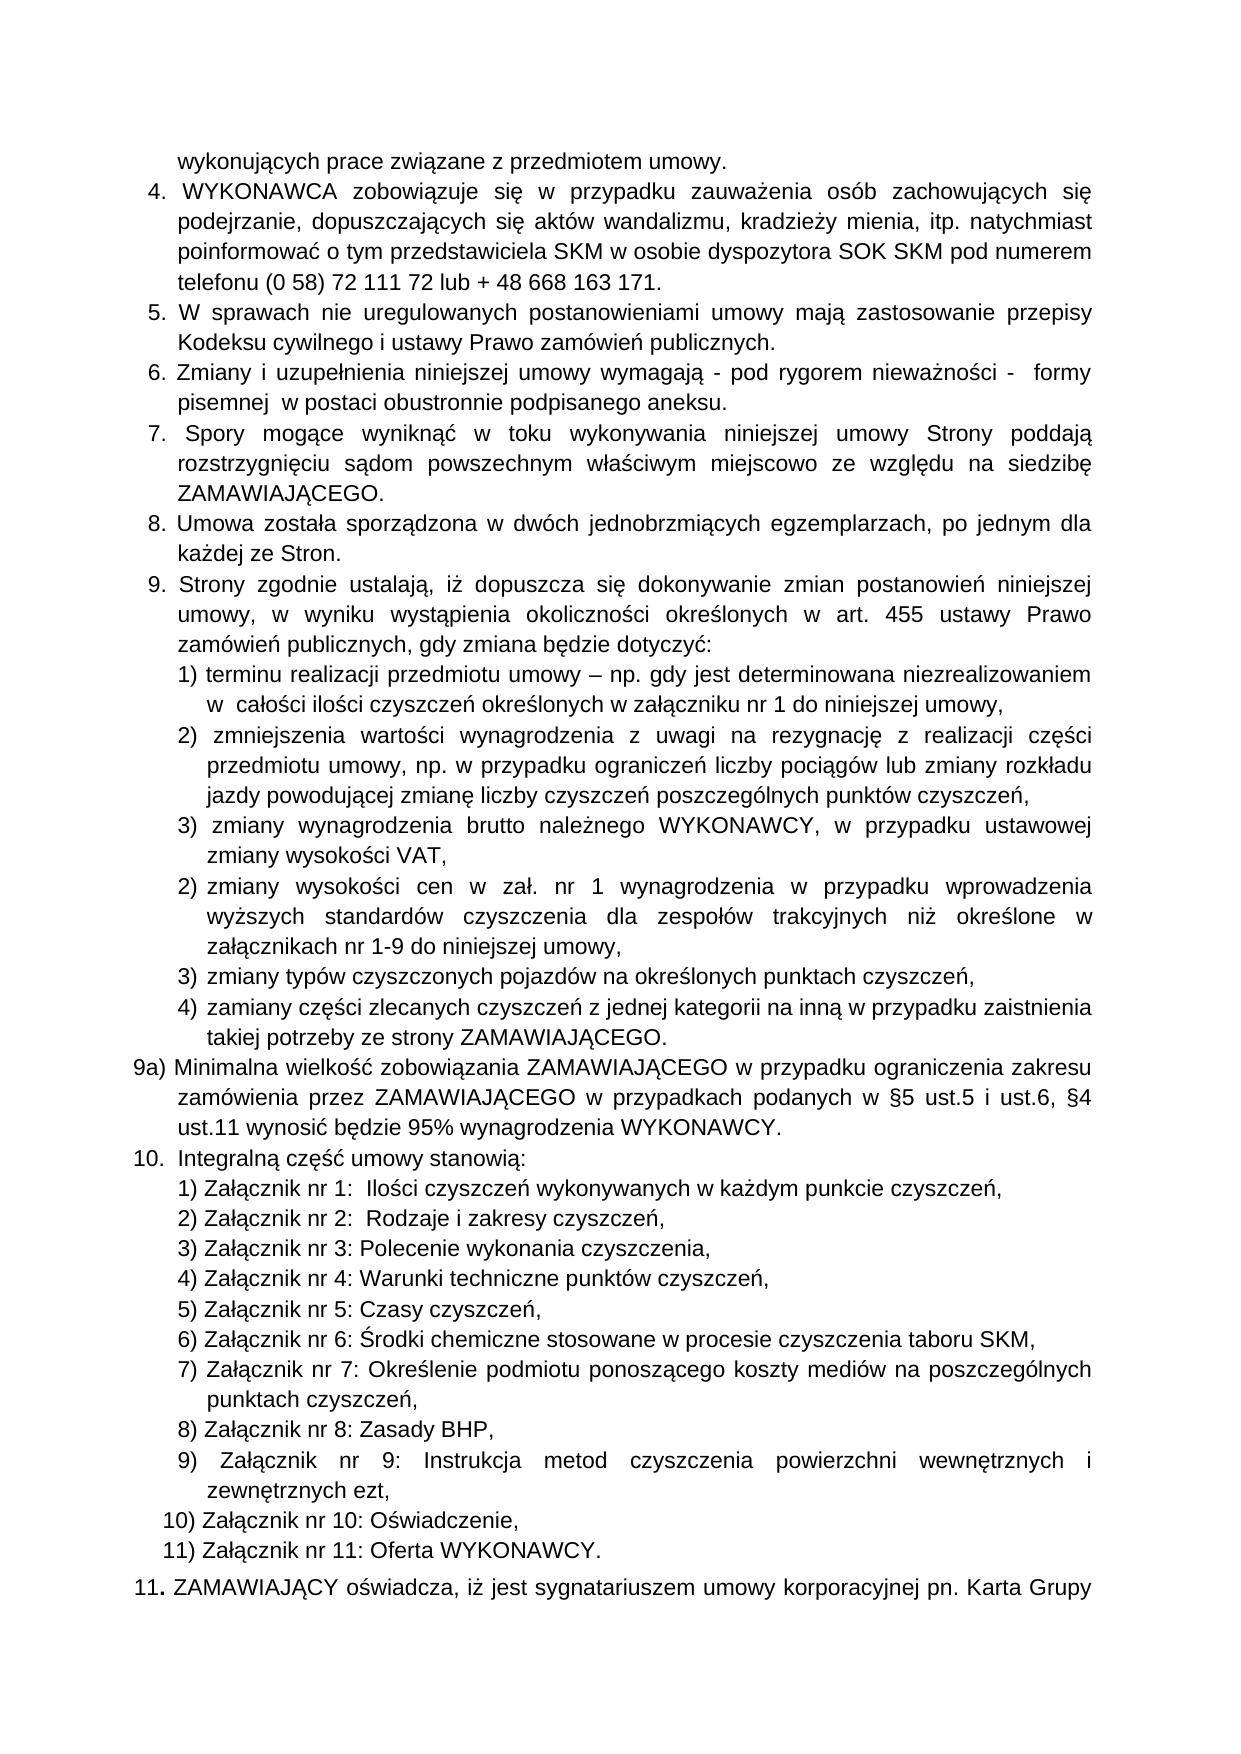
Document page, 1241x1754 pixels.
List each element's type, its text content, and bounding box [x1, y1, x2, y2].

text 10) Załącznik nr 10: Oświadczenie, [162, 1507, 1093, 1533]
text 5. W sprawach nie uregulowanych postanowieniami umowy mają zastosowanie przepisy Kodeksu cywilnego i ustawy Prawo zamówień publicznych. [148, 299, 1093, 355]
text 7) Załącznik nr 7: Określenie podmiotu ponoszącego koszty mediów na poszczególnych punktach czyszczeń, [177, 1356, 1093, 1412]
text 6. Zmiany i uzupełnienia niniejszej umowy wymagają - pod rygorem nieważności - formy pisemnej w postaci obustronnie podpisanego aneksu. [148, 359, 1093, 416]
text 1) Załącznik nr 1: Ilości czyszczeń wykonywanych w każdym punkcie czyszczeń, [148, 1175, 1093, 1201]
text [118, 1574, 1093, 1600]
text 4. WYKONAWCA zobowiązuje się w przypadku zauważenia osób zachowujących się podejrzanie, dopuszczających się aktów wandalizmu, kradzieży mienia, itp. natychmiast poinformować o tym przedstawiciela SKM w osobie dyspozytora SOK SKM pod numerem telefonu (0 58) 72 111 72 lub + 48 668 163 171. [148, 178, 1093, 295]
text 11) Załącznik nr 11: Oferta WYKONAWCY. [162, 1537, 1093, 1563]
text 3) zmiany wynagrodzenia brutto należnego WYKONAWCY, w przypadku ustawowej zmiany wysokości VAT, [177, 812, 1093, 869]
text 10. Integralną część umowy stanowią: [133, 1144, 1093, 1171]
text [148, 148, 1093, 174]
list zmiany wysokości cen w zał. nr 1 wynagrodzenia w przypadku wprowadzenia wyższych standardów czyszczenia dla zespołów trakcyjnych niż określone w załącznikach nr 1-9 do niniejszej umowy, [177, 873, 1093, 959]
list zmiany typów czyszczonych pojazdów na określonych punktach czyszczeń, [177, 963, 1093, 989]
text 8) Załącznik nr 8: Zasady BHP, [177, 1416, 1093, 1443]
text 8. Umowa została sporządzona w dwóch jednobrzmiących egzemplarzach, po jednym dla każdej ze Stron. [148, 510, 1093, 567]
text 5) Załącznik nr 5: Czasy czyszczeń, [148, 1296, 1093, 1322]
text 2) Załącznik nr 2: Rodzaje i zakresy czyszczeń, [148, 1205, 1093, 1231]
list zamiany części zlecanych czyszczeń z jednej kategorii na inną w przypadku zaistnienia takiej potrzeby ze strony ZAMAWIAJĄCEGO. [177, 993, 1093, 1050]
text 1) terminu realizacji przedmiotu umowy – np. gdy jest determinowana niezrealizowaniem w całości ilości czyszczeń określonych w załączniku nr 1 do niniejszej umowy, [177, 661, 1093, 718]
text 2) zmniejszenia wartości wynagrodzenia z uwagi na rezygnację z realizacji części przedmiotu umowy, np. w przypadku ograniczeń liczby pociągów lub zmiany rozkładu jazdy powodującej zmianę liczby czyszczeń poszczególnych punktów czyszczeń, [177, 722, 1093, 808]
text 3) Załącznik nr 3: Polecenie wykonania czyszczenia, [148, 1235, 1093, 1261]
text 6) Załącznik nr 6: Środki chemiczne stosowane w procesie czyszczenia taboru SKM, [148, 1326, 1093, 1352]
text 7. Spory mogące wyniknąć w toku wykonywania niniejszej umowy Strony poddają rozstrzygnięciu sądom powszechnym właściwym miejscowo ze względu na siedzibę ZAMAWIAJĄCEGO. [148, 419, 1093, 506]
text 9) Załącznik nr 9: Instrukcja metod czyszczenia powierzchni wewnętrznych i zewnętrznych ezt, [177, 1447, 1093, 1503]
text 9. Strony zgodnie ustalają, iż dopuszcza się dokonywanie zmian postanowień niniejszej umowy, w wyniku wystąpienia okoliczności określonych w art. 455 ustawy Prawo zamówień publicznych, gdy zmiana będzie dotyczyć: [148, 571, 1093, 657]
text 9a) Minimalna wielkość zobowiązania ZAMAWIAJĄCEGO w przypadku ograniczenia zakresu zamówienia przez ZAMAWIAJĄCEGO w przypadkach podanych w §5 ust.5 i ust.6, §4 ust.11 wynosić będzie 95% wynagrodzenia WYKONAWCY. [133, 1054, 1093, 1141]
text 4) Załącznik nr 4: Warunki techniczne punktów czyszczeń, [148, 1265, 1093, 1292]
